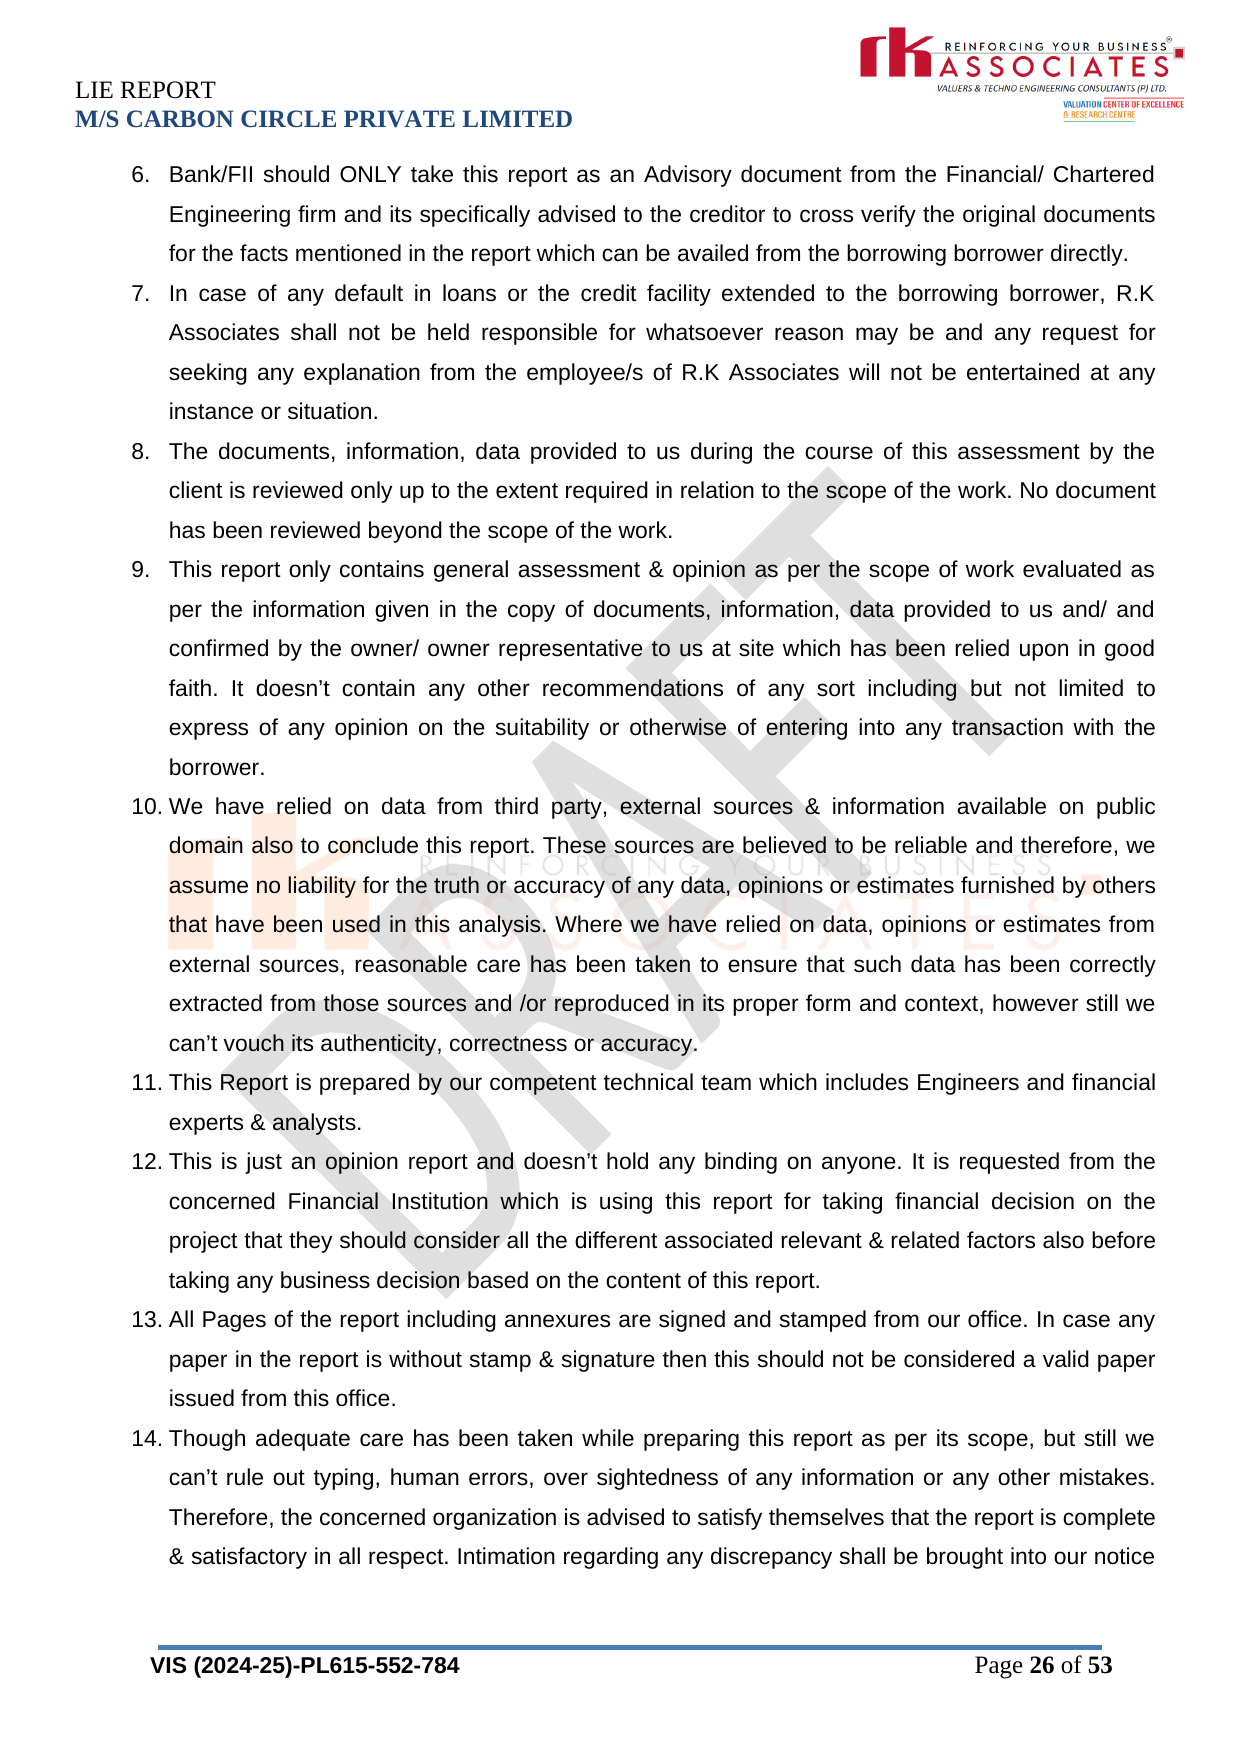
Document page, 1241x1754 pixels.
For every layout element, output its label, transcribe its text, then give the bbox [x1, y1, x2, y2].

list The documents, information, data provided to us during the course of this assessment by the client is reviewed only up to the extent required in relation to the scope of the work. No document has been reviewed beyond the scope of the work. [131, 438, 1157, 543]
list This report only contains general assessment & opinion as per the scope of work evaluated as per the information given in the copy of documents, information, data provided to us and/ and confirmed by the owner/ owner representative to us at site which has been relied upon in good faith. It doesn’t contain any other recommendations of any sort including but not limited to express of any opinion on the suitability or otherwise of entering into any transaction with the borrower. [131, 556, 1157, 780]
picture [854, 19, 1188, 125]
list This Report is prepared by our competent technical team which includes Engineers and financial experts & analysts. [131, 1069, 1157, 1135]
list Bank/FII should ONLY take this report as an Advisory document from the Financial/ Chartered Engineering firm and its specifically advised to the creditor to cross verify the original documents for the facts mentioned in the report which can be availed from the borrowing borrower directly. [131, 161, 1157, 267]
list In case of any default in loans or the credit facility extended to the borrowing borrower, R.K Associates shall not be held responsible for whatsoever reason may be and any request for seeking any explanation from the employee/s of R.K Associates will not be entertained at any instance or situation. [131, 280, 1157, 424]
list We have relied on data from third party, external sources & information available on public domain also to conclude this report. These sources are believed to be reliable and therefore, we assume no liability for the truth or accuracy of any data, opinions or estimates furnished by others that have been used in this analysis. Where we have relied on data, opinions or estimates from external sources, reasonable care has been taken to ensure that such data has been correctly extracted from those sources and /or reproduced in its proper form and context, however still we can’t vouch its authenticity, correctness or accuracy. [131, 793, 1157, 1056]
list This is just an opinion report and doesn’t hold any binding on anyone. It is requested from the concerned Financial Institution which is using this report for taking financial decision on the project that they should consider all the different associated relevant & related factors also before taking any business decision based on the content of this report. [131, 1148, 1157, 1293]
list All Pages of the report including annexures are signed and stamped from our office. In case any paper in the report is without stamp & signature then this should not be considered a valid paper issued from this office. [131, 1306, 1157, 1411]
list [131, 1424, 1157, 1569]
